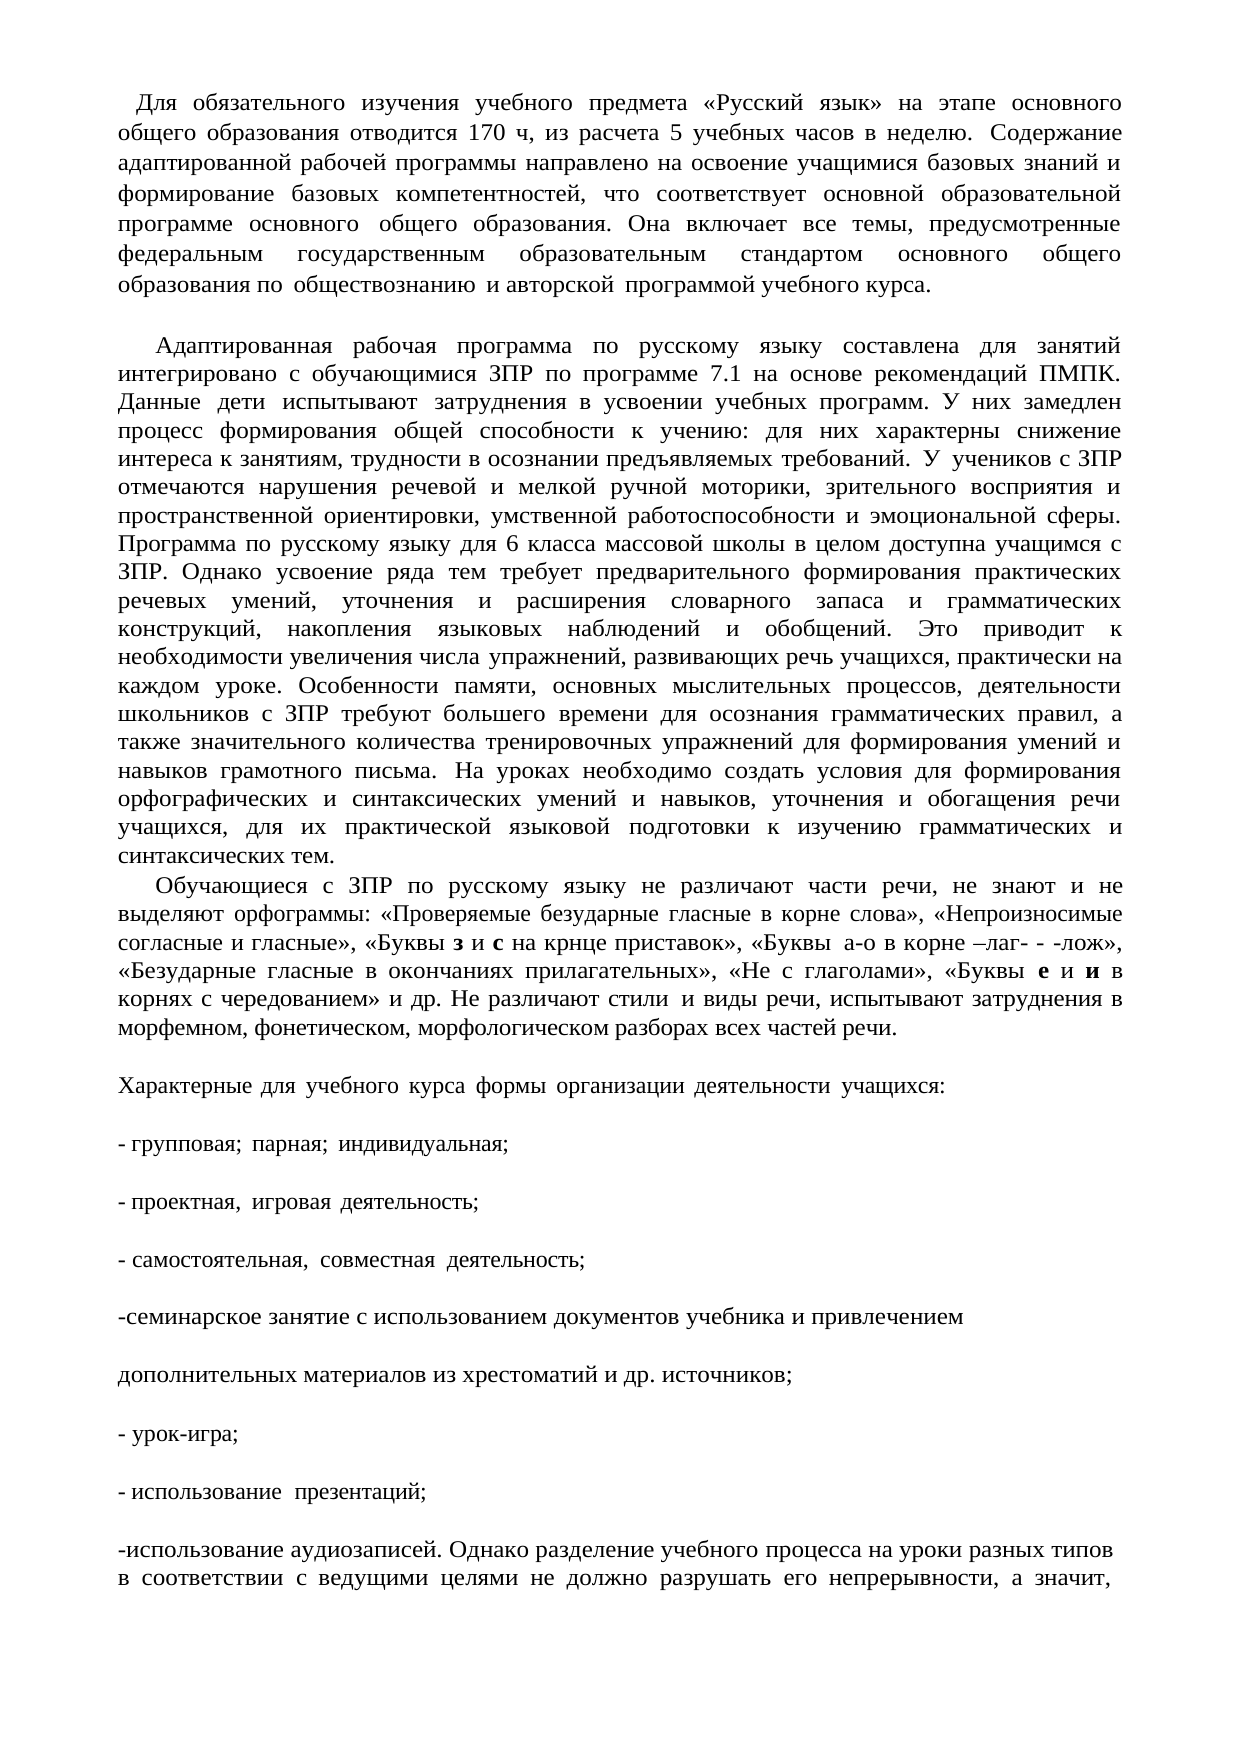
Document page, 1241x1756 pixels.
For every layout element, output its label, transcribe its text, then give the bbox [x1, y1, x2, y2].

text Характерные для учебного курса формы организации деятельности учащихся: [118, 1071, 1240, 1098]
text Для обязательного изучения учебного предмета «Русский язык» на этапе основного общего образования отводится 170 ч, из расчета 5 учебных часов в неделю. Содержание адаптированной рабочей программы направлено на освоение учащимися базовых знаний и формирование базовых компетентностей, что соответствует основной образовательной программе основного общего образования. Она включает все темы, предусмотренные федеральным государственным образовательным стандартом основного общего образования по обществознанию и авторской программой учебного курса. [118, 88, 1122, 297]
list проектная, игровая деятельность; [118, 1187, 1240, 1214]
list самостоятельная, совместная деятельность; [118, 1244, 1240, 1272]
text Обучающиеся с ЗПР по русскому языку не различают части речи, не знают и не выделяют орфограммы: «Проверяемые безударные гласные в корне слова», «Непроизносимые согласные и гласные», «Буквы з и с на крнце приставок», «Буквы а-о в корне –лаг- - -лож», «Безударные гласные в окончаниях прилагательных», «Не с глаголами», «Буквы е и и в корнях с чередованием» и др. Не различают стили и виды речи, испытывают затруднения в морфемном, фонетическом, морфологическом разборах всех частей речи. [118, 871, 1123, 1040]
text -использование аудиозаписей. Однако разделение учебного процесса на уроки разных типов в соответствии с ведущими целями не должно разрушать его непрерывности, а значит, [118, 1534, 1124, 1591]
text -семинарское занятие с использованием документов учебника и привлечением дополнительных материалов из хрестоматий и др. источников; [118, 1302, 1112, 1388]
list использование презентаций; [118, 1477, 1240, 1504]
text Адаптированная рабочая программа по русскому языку составлена для занятий интегрировано с обучающимися ЗПР по программе 7.1 на основе рекомендаций ПМПК. Данные дети испытывают затруднения в усвоении учебных программ. У них замедлен процесс формирования общей способности к учению: для них характерны снижение интереса к занятиям, трудности в осознании предъявляемых требований. У учеников с ЗПР отмечаются нарушения речевой и мелкой ручной моторики, зрительного восприятия и пространственной ориентировки, умственной работоспособности и эмоциональной сферы. Программа по русскому языку для 6 класса массовой школы в целом доступна учащимся с ЗПР. Однако усвоение ряда тем требует предварительного формирования практических речевых умений, уточнения и расширения словарного запаса и грамматических конструкций, накопления языковых наблюдений и обобщений. Это приводит к необходимости увеличения числа упражнений, развивающих речь учащихся, практически на каждом уроке. Особенности памяти, основных мыслительных процессов, деятельности школьников с ЗПР требуют большего времени для осознания грамматических правил, а также значительного количества тренировочных упражнений для формирования умений и навыков грамотного письма. На уроках необходимо создать условия для формирования орфографических и синтаксических умений и навыков, уточнения и обогащения речи учащихся, для их практической языковой подготовки к изучению грамматических и синтаксических тем. [118, 331, 1122, 868]
list групповая; парная; индивидуальная; [118, 1129, 1240, 1156]
list урок-игра; [118, 1419, 1240, 1446]
